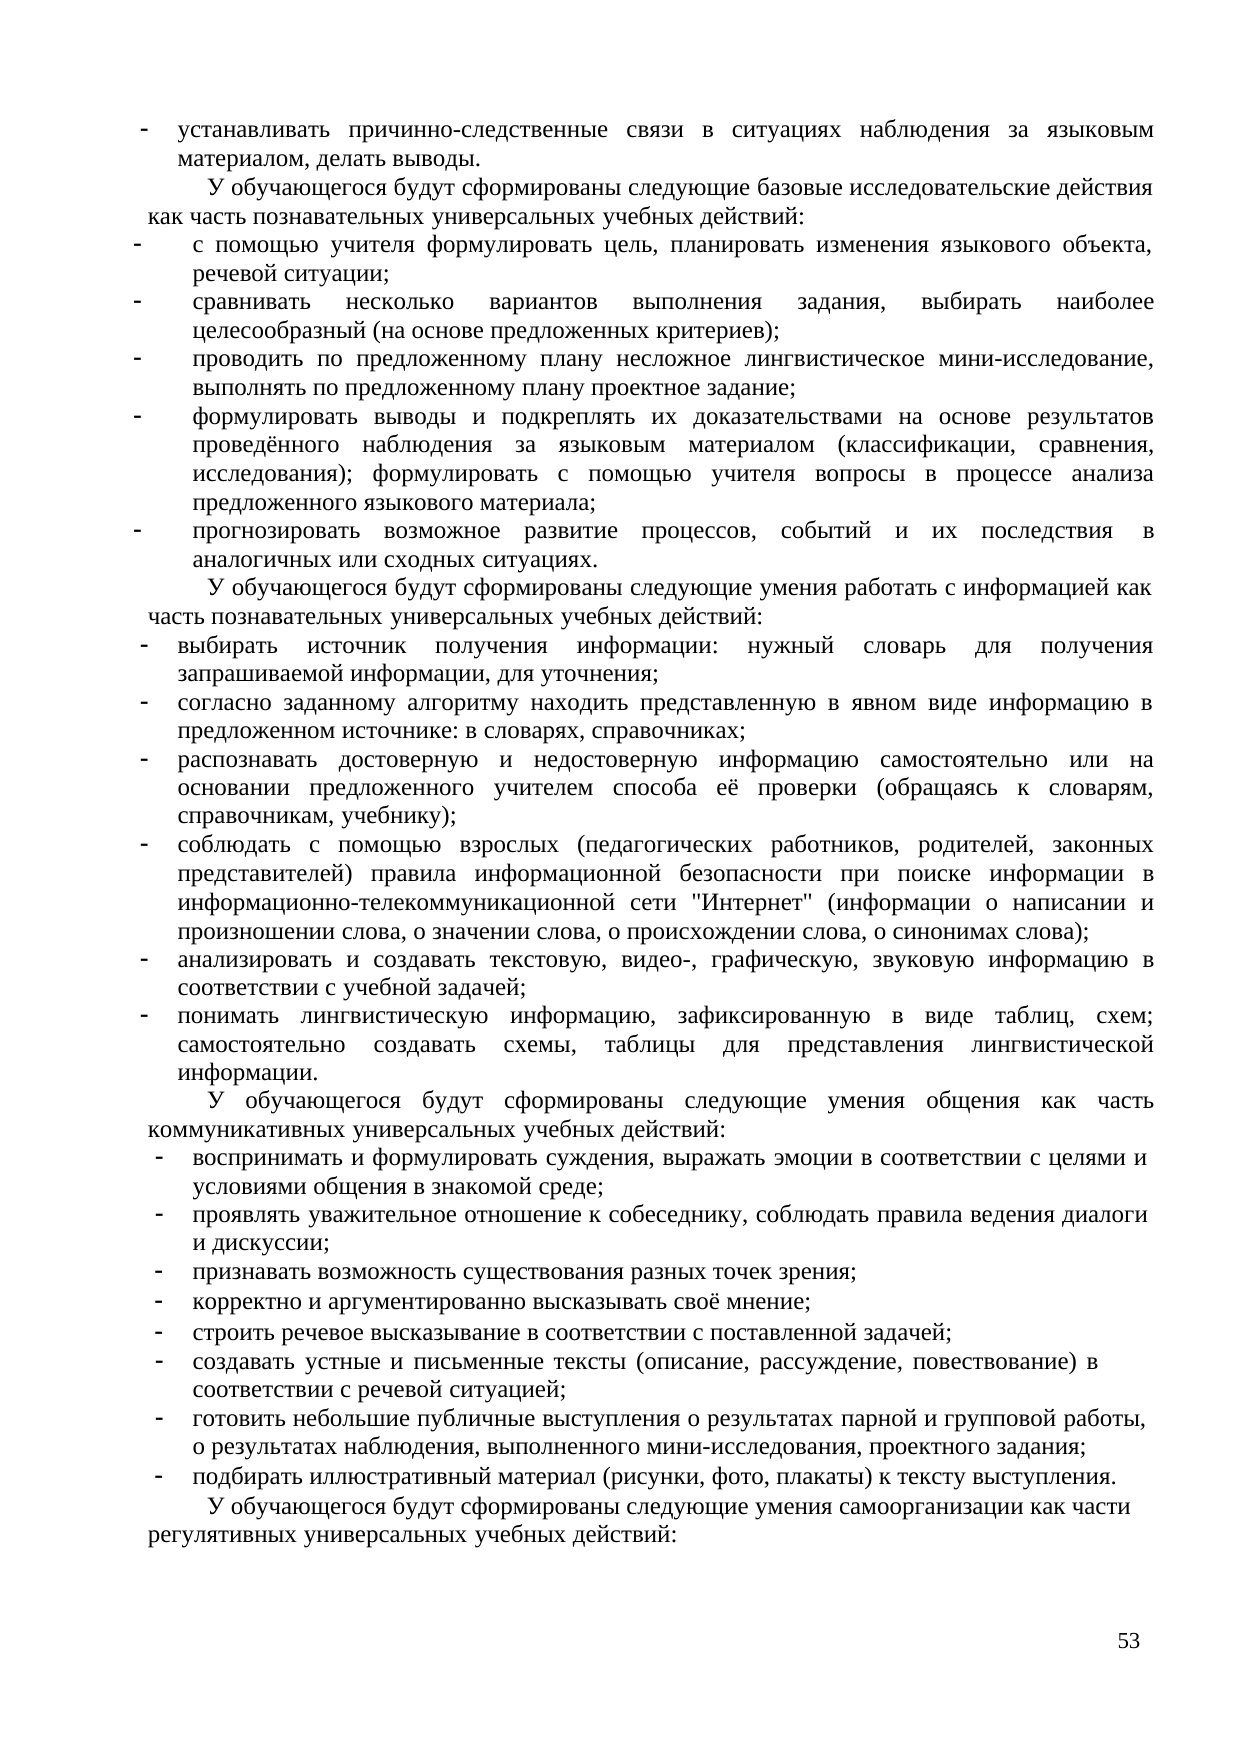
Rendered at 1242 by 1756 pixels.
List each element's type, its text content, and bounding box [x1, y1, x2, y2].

list признавать возможность существования разных точек зрения; [154, 1256, 1221, 1285]
list строить речевое высказывание в соответствии с поставленной задачей; [154, 1316, 1221, 1346]
list соблюдать с помощью взрослых (педагогических работников, родителей, законных представителей) правила информационной безопасности при поиске информации в информационно-телекоммуникационной сети "Интернет" (информации о написании и произношении слова, о значении слова, о происхождении слова, о синонимах слова); [140, 829, 1154, 944]
list готовить небольшие публичные выступления о результатах парной и групповой работы, о результатах наблюдения, выполненного мини-исследования, проектного задания; [155, 1403, 1150, 1460]
list с помощью учителя формулировать цель, планировать изменения языкового объекта, речевой ситуации; [133, 230, 1153, 287]
list корректно и аргументированно высказывать своё мнение; [154, 1285, 1221, 1316]
list формулировать выводы и подкреплять их доказательствами на основе результатов проведённого наблюдения за языковым материалом (классификации, сравнения, исследования); формулировать с помощью учителя вопросы в процессе анализа предложенного языкового материала; [133, 401, 1154, 516]
list сравнивать несколько вариантов выполнения задания, выбирать наиболее целесообразный (на основе предложенных критериев); [133, 287, 1154, 344]
text У обучающегося будут сформированы следующие умения общения как часть коммуникативных универсальных учебных действий: [148, 1086, 1154, 1143]
list воспринимать и формулировать суждения, выражать эмоции в соответствии с целями и условиями общения в знакомой среде; [155, 1143, 1151, 1199]
text У обучающегося будут сформированы следующие умения работать с информацией как часть познавательных универсальных учебных действий: [148, 572, 1153, 630]
list подбирать иллюстративный материал (рисунки, фото, плакаты) к тексту выступления. [154, 1460, 1221, 1491]
list проявлять уважительное отношение к собеседнику, соблюдать правила ведения диалоги и дискуссии; [155, 1200, 1151, 1256]
text У обучающегося будут сформированы следующие базовые исследовательские действия как часть познавательных универсальных учебных действий: [148, 172, 1153, 229]
list устанавливать причинно-следственные связи в ситуациях наблюдения за языковым материалом, делать выводы. [140, 114, 1154, 172]
list распознавать достоверную и недостоверную информацию самостоятельно или на основании предложенного учителем способа её проверки (обращаясь к словарям, справочникам, учебнику); [140, 745, 1154, 829]
list проводить по предложенному плану несложное лингвистическое мини-исследование, выполнять по предложенному плану проектное задание; [133, 344, 1154, 401]
list анализировать и создавать текстовую, видео-, графическую, звуковую информацию в соответствии с учебной задачей; [140, 944, 1154, 1001]
list прогнозировать возможное развитие процессов, событий и их последствия в аналогичных или сходных ситуациях. [133, 516, 1154, 572]
list выбирать источник получения информации: нужный словарь для получения запрашиваемой информации, для уточнения; [140, 631, 1154, 687]
list создавать устные и письменные тексты (описание, рассуждение, повествование) в соответствии с речевой ситуацией; [155, 1347, 1102, 1403]
list согласно заданному алгоритму находить представленную в явном виде информацию в предложенном источнике: в словарях, справочниках; [140, 688, 1154, 744]
list понимать лингвистическую информацию, зафиксированную в виде таблиц, схем; самостоятельно создавать схемы, таблицы для представления лингвистической информации. [140, 1001, 1154, 1086]
text У обучающегося будут сформированы следующие умения самоорганизации как части регулятивных универсальных учебных действий: [148, 1491, 1221, 1548]
